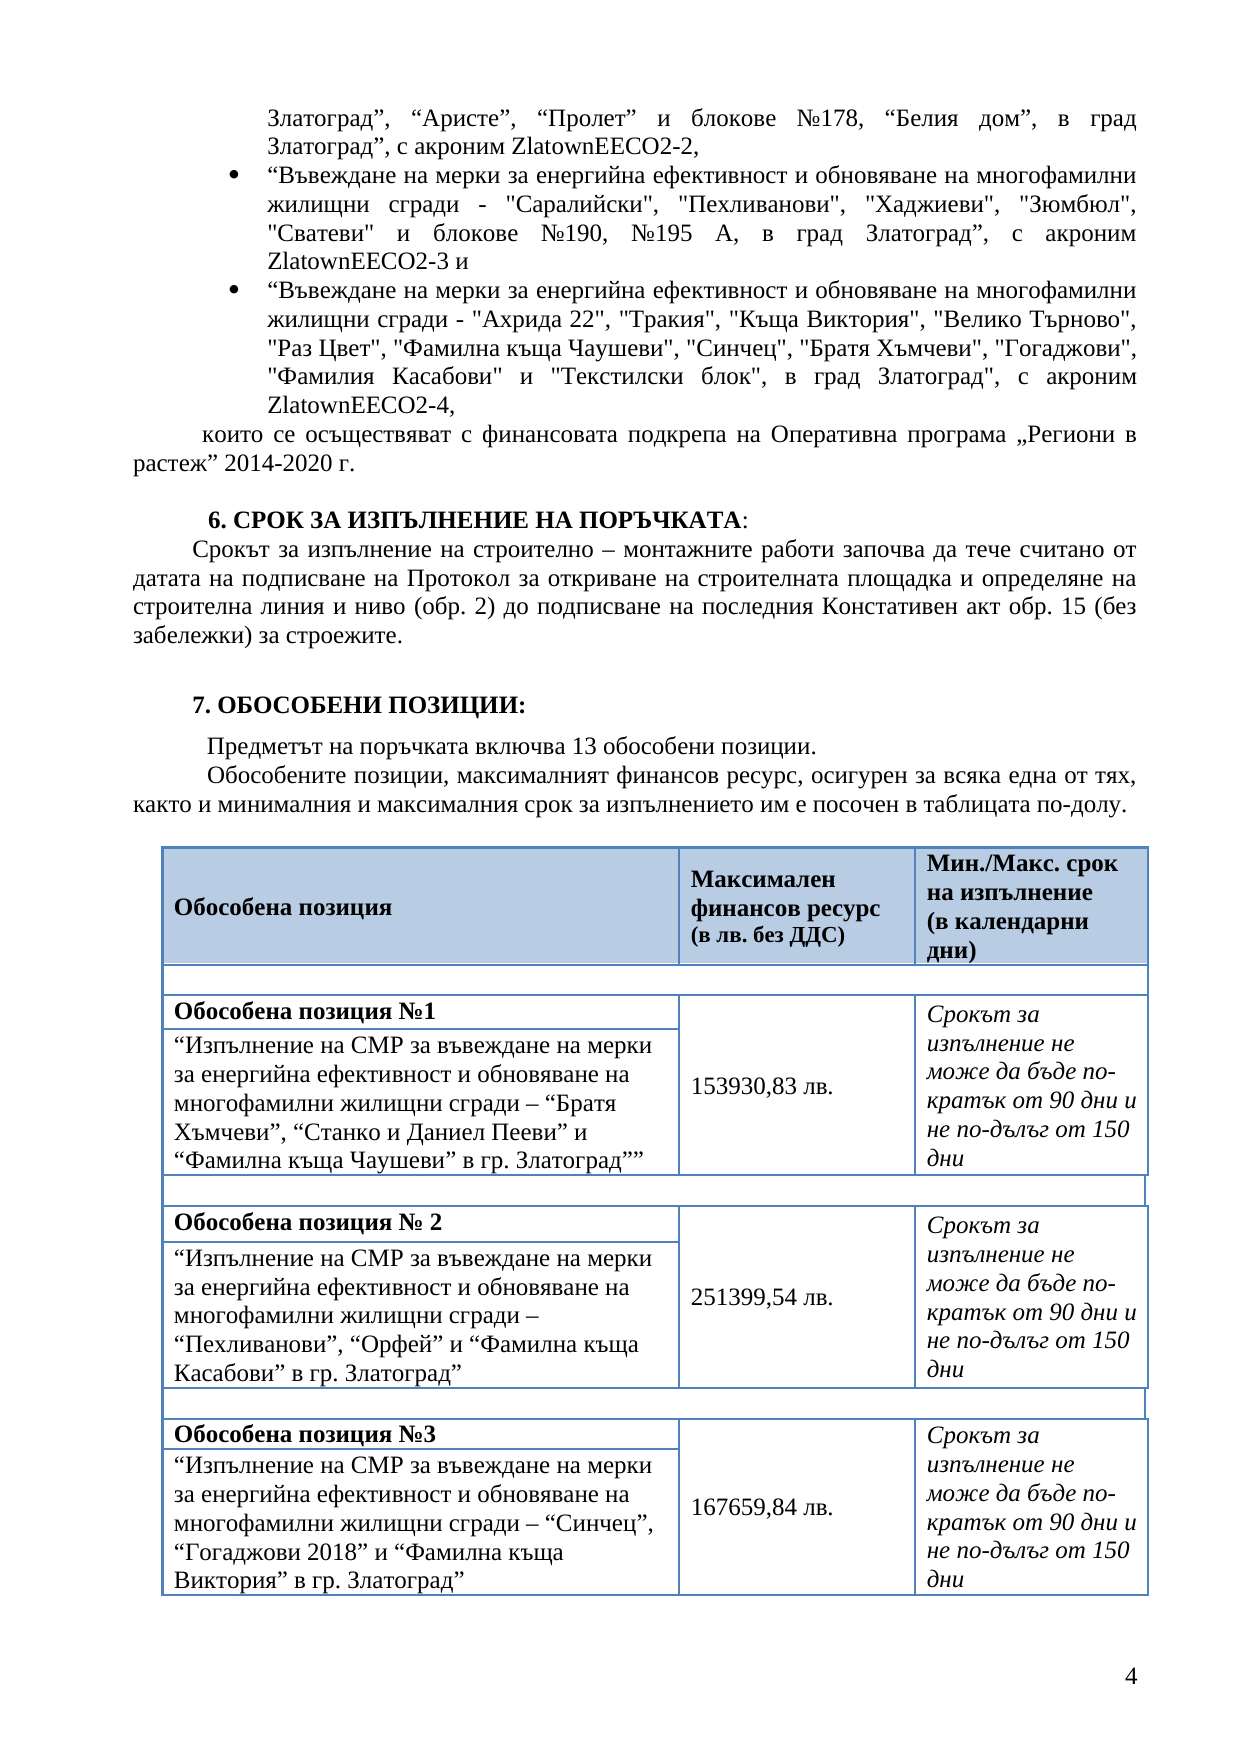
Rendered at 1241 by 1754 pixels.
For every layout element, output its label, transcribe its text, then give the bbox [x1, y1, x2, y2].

table_cell “Изпълнение на СМР за въвеждане на мерки за енергийна ефективност и обновяване на многофамилни жилищни сгради – “Синчец”, “Гогаджови и “Фамилна къща Виктория” в гр. Златоград” [164, 1450, 678, 1594]
table_cell “Изпълнение на СМР за въвеждане на мерки за енергийна ефективност и обновяване на многофамилни жилищни сгради – “Пехливанови”, “Орфей” и “Фамилна къща Касабови” в гр. Златоград” [164, 1243, 678, 1387]
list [229, 103, 1138, 160]
table_cell Oбособена позиция №3 [164, 1420, 678, 1448]
list “Въвеждане на мерки за енергийна ефективност и обновяване на многофамилни жилищни сгради - "Ахрида 22", "Тракия", "Къща Виктория", "Велико Търново", "Раз Цвет", "Фамилна къща Чаушеви", "Синчец", "Братя Хъмчеви", "Гогаджови", "Фамилия Касабови" и "Текстилски блок", в град Златоград", с акроним ZlatownEECO2-4, [229, 275, 1138, 419]
table_cell Срокът за изпълнение не може да бъде по-кратък от 90 дни и не по-дълъг от 150 дни [916, 996, 1147, 1174]
table_cell Oбособена позиция №1 [164, 996, 678, 1028]
table_header Обособена позиция [164, 849, 678, 963]
table_cell [164, 1389, 1144, 1417]
text които се осъществяват с финансовата подкрепа на Оперативна програма „Региони в растеж” 2014-. [133, 419, 1138, 476]
table_cell [164, 1176, 1144, 1205]
text Срокът за изпълнение на строително – монтажните работи започва да тече считано от датата на подписване на Протокол за откриване на строителната площадка и определяне на строителна линия и ниво (обр. 2) до подписване на последния Констативен акт обр. 15 (без забележки) за строежите. [133, 534, 1138, 649]
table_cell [916, 1420, 1147, 1594]
table_cell Oбособена позиция № 2 [164, 1207, 678, 1241]
table_cell Срокът за изпълнение не може да бъде по-кратък от 90 дни и не по-дълъг от 150 дни [916, 1207, 1147, 1387]
table_cell [164, 966, 1147, 994]
table_cell 153930,83 лв. [680, 996, 914, 1174]
list “Въвеждане на мерки за енергийна ефективност и обновяване на многофамилни жилищни сгради - "Саралийски", "Пехливанови", "Хаджиеви", "Зюмбюл", "Сватеви" и блокове №190, №195 А, в град Златоград”, с акроним ZlatownEECO2-3 и [229, 160, 1138, 275]
table_header Максимален финансов ресурс (в лв. без ДДС) [680, 849, 914, 963]
text Обособените позиции, максималният финансов ресурс, осигурен за всяка една от тях, както и минималния и максималния срок за изпълнението им е посочен в таблицата по-долу. [133, 760, 1138, 818]
table_header Мин./Макс. срок на изпълнение (в календарни дни) [916, 849, 1147, 963]
text Предметът на поръчката включва 13 обособени позиции. [207, 731, 1138, 760]
text 6. СРОК ЗА ИЗПЪЛНЕНИЕ НА ПОРЪЧКАТА: [133, 505, 1138, 534]
table_cell 167659,84 лв. [680, 1420, 914, 1594]
text 7. ОБОСОБЕНИ ПОЗИЦИИ: [133, 690, 1138, 719]
table_cell “Изпълнение на СМР за въвеждане на мерки за енергийна ефективност и обновяване на многофамилни жилищни сгради – “Братя Хъмчеви”, “Станко и Даниел Пееви” и “Фамилна къща Чаушеви” в гр. Златоград”” [164, 1030, 678, 1174]
table_cell 251399,54 лв. [680, 1207, 914, 1387]
